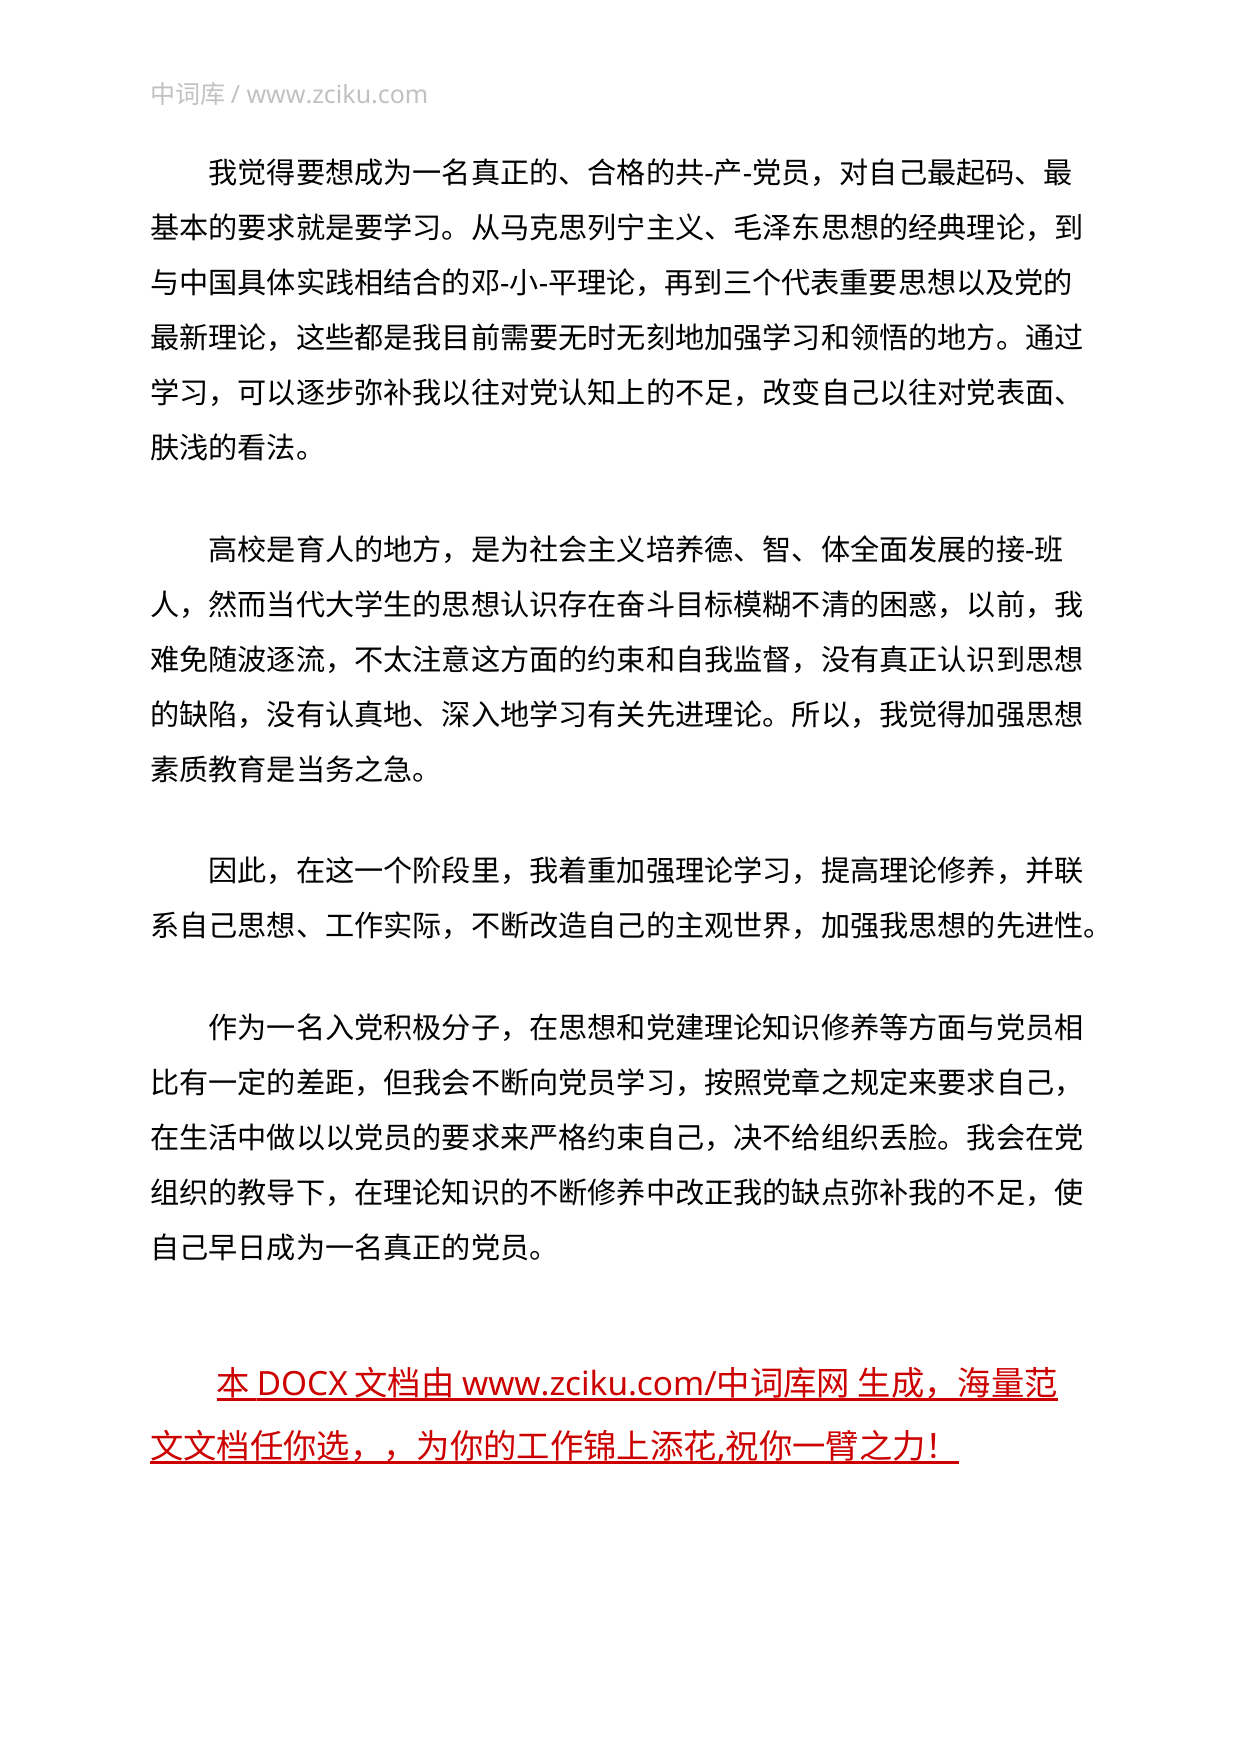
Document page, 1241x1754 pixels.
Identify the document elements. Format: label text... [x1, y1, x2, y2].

text 因此，在这一个阶段里，我着重加强理论学习，提高理论修养，并联系自己思想、工作实际，不断改造自己的主观世界，加强我思想的先进性。 [150, 848, 1090, 945]
text 高校是育人的地方，是为社会主义培养德、智、体全面发展的接-班人，然而当代大学生的思想认识存在奋斗目标模糊不清的困惑，以前，我难免随波逐流，不太注意这方面的约束和自我监督，没有真正认识到思想的缺陷，没有认真地、深入地学习有关先进理论。所以，我觉得加强思想素质教育是当务之急。 [150, 526, 1090, 788]
text 本DOCX文档由 www.zciku.com/中词库网 生成，海量范文文档任你选，，为你的工作锦上添花,祝你一臂之力！ [150, 1357, 1090, 1468]
text 作为一名入党积极分子，在思想和党建理论知识修养等方面与党员相比有一定的差距，但我会不断向党员学习，按照党章之规定来要求自己，在生活中做以以党员的要求来严格约束自己，决不给组织丢脸。我会在党组织的教导下，在理论知识的不断修养中改正我的缺点弥补我的不足，使自己早日成为一名真正的党员。 [150, 1004, 1090, 1266]
text 我觉得要想成为一名真正的、合格的共-产-党员，对自己最起码、最基本的要求就是要学习。从马克思列宁主义、毛泽东思想的经典理论，到与中国具体实践相结合的邓-小-平理论，再到三个代表重要思想以及党的最新理论，这些都是我目前需要无时无刻地加强学习和领悟的地方。通过学习，可以逐步弥补我以往对党认知上的不足，改变自己以往对党表面、肤浅的看法。 [150, 150, 1090, 467]
